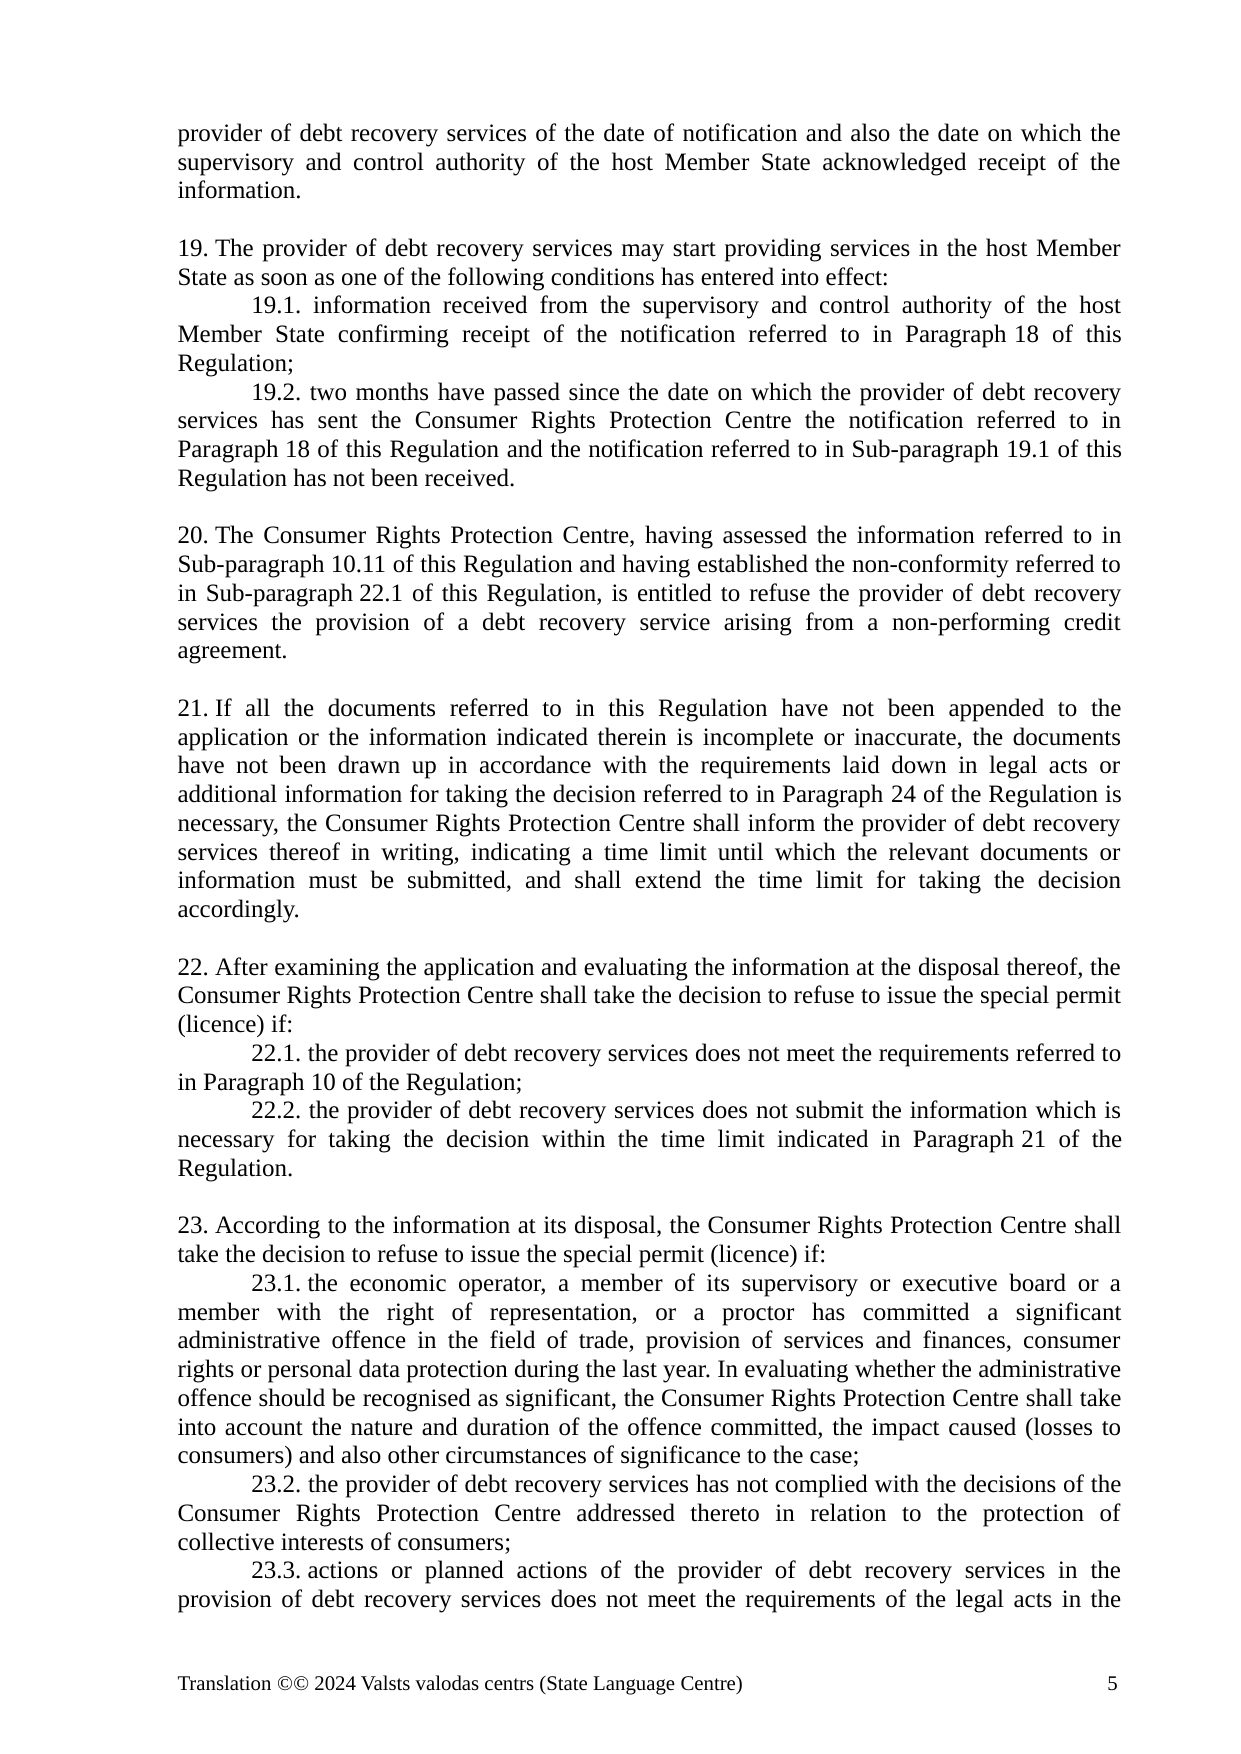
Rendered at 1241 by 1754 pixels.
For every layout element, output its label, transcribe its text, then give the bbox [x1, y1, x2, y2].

text 23.1. the economic operator, a member of its supervisory or executive board or a member with the right of representation, or a proctor has committed a significant administrative offence in the field of trade, provision of services and finances, consumer rights or personal data protection during the last year. In evaluating whether the administrative offence should be recognised as significant, the Consumer Rights Protection Centre shall take into account the nature and duration of the offence committed, the impact caused (losses to consumers) and also other circumstances of significance to the case; [177, 1268, 1122, 1469]
text 23.2. the provider of debt recovery services has not complied with the decisions of the Consumer Rights Protection Centre addressed thereto in relation to the protection of collective interests of consumers; [177, 1469, 1122, 1556]
text 22.2. the provider of debt recovery services does not submit the information which is necessary for taking the decision within the time limit indicated in Paragraph 21 of the Regulation. [177, 1096, 1122, 1182]
text 19.1. information received from the supervisory and control authority of the host Member State confirming receipt of the notification referred to in Paragraph 18 of this Regulation; [177, 291, 1122, 377]
text 23. According to the information at its disposal, the Consumer Rights Protection Centre shall take the decision to refuse to issue the special permit (licence) if: [177, 1211, 1122, 1268]
text 22. After examining the application and evaluating the information at the disposal thereof, the Consumer Rights Protection Centre shall take the decision to refuse to issue the special permit (licence) if: [177, 952, 1122, 1038]
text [177, 118, 1122, 204]
text 19.2. two months have passed since the date on which the provider of debt recovery services has sent the Consumer Rights Protection Centre the notification referred to in Paragraph 18 of this Regulation and the notification referred to in Sub-paragraph 19.1 of this Regulation has not been received. [177, 377, 1122, 492]
text 21. If all the documents referred to in this Regulation have not been appended to the application or the information indicated therein is incomplete or inaccurate, the documents have not been drawn up in accordance with the requirements laid down in legal acts or additional information for taking the decision referred to in Paragraph 24 of the Regulation is necessary, the Consumer Rights Protection Centre shall inform the provider of debt recovery services thereof in writing, indicating a time limit until which the relevant documents or information must be submitted, and shall extend the time limit for taking the decision accordingly. [177, 693, 1122, 923]
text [177, 1556, 1122, 1613]
text 19. The provider of debt recovery services may start providing services in the host Member State as soon as one of the following conditions has entered into effect: [177, 233, 1122, 291]
text 22.1. the provider of debt recovery services does not meet the requirements referred to in Paragraph 10 of the Regulation; [177, 1038, 1122, 1096]
text 20. The Consumer Rights Protection Centre, having assessed the information referred to in Sub-paragraph 10.11 of this Regulation and having established the non-conformity referred to in Sub-paragraph 22.1 of this Regulation, is entitled to refuse the provider of debt recovery services the provision of a debt recovery service arising from a non-performing credit agreement. [177, 521, 1122, 664]
